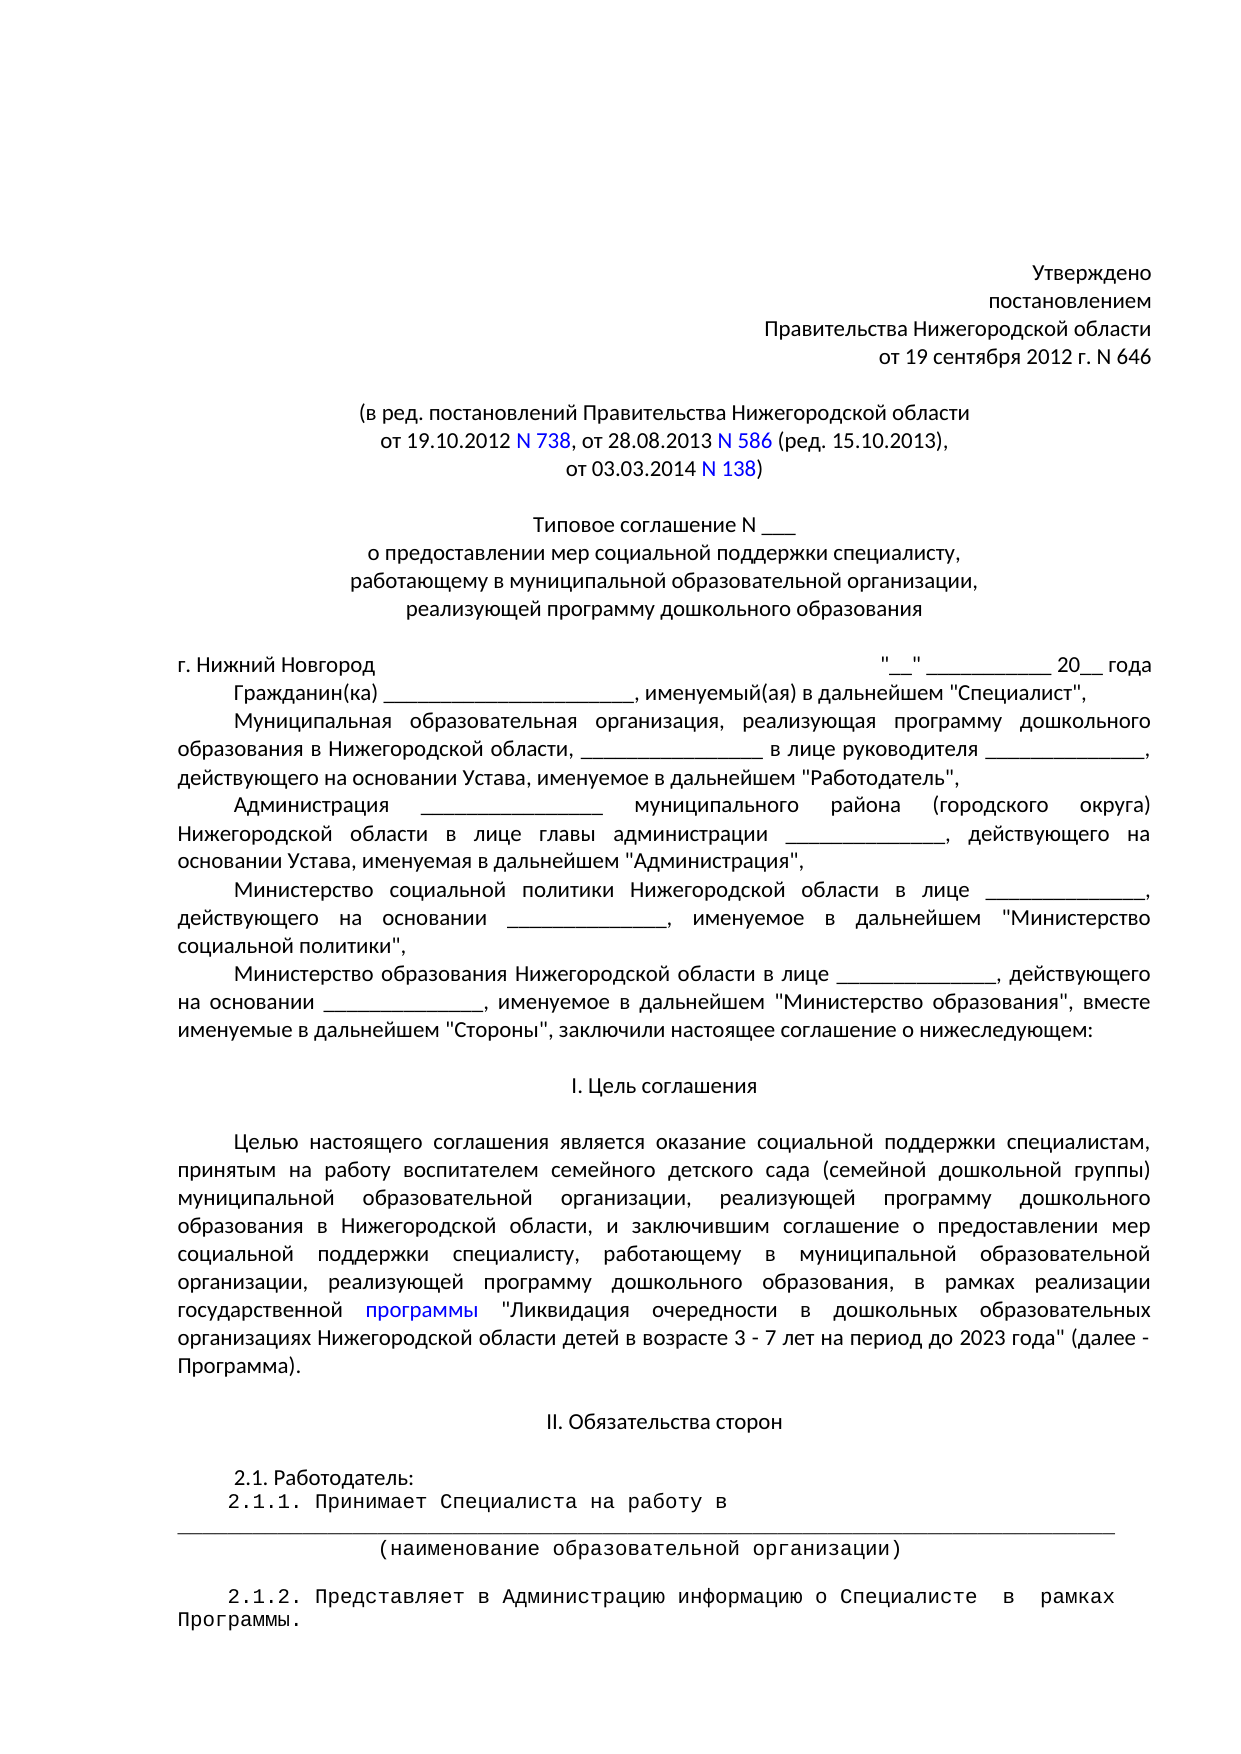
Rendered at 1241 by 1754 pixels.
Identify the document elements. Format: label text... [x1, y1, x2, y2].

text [177, 1515, 1152, 1538]
text II. Обязательства сторон [177, 1407, 1152, 1435]
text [177, 1538, 1152, 1562]
text 2.1.2. Представляет в Администрацию информацию о Специалисте в рамках [177, 1586, 1152, 1609]
text I. Цель соглашения [177, 1071, 1152, 1099]
text Министерство социальной политики Нижегородской области в лице ______________, действующего на основании ______________, именуемое в дальнейшем "Министерство социальной политики", [177, 875, 1152, 959]
text от 03.03.2014 N 138) [177, 454, 1152, 482]
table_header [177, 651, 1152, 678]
text Утверждено [177, 258, 1152, 286]
text от 19.10.2012 N 738, от 28.08.2013 N 586 (ред. 15.10.2013), [177, 426, 1152, 454]
text Целью настоящего соглашения является оказание социальной поддержки специалистам, принятым на работу воспитателем семейного детского сада (семейной дошкольной группы) муниципальной образовательной организации, реализующей программу дошкольного образования в Нижегородской области, и заключившим соглашение о предоставлении мер социальной поддержки специалисту, работающему в муниципальной образовательной организации, реализующей программу дошкольного образования, в рамках реализации государственной программы "Ликвидация очередности в дошкольных образовательных организациях Нижегородской области детей в возрасте 3 - 7 лет на период до 2023 года" (далее - Программа). [177, 1127, 1152, 1379]
text Гражданин(ка) ______________________, именуемый(ая) в дальнейшем "Специалист", [177, 678, 1152, 707]
text реализующей программу дошкольного образования [177, 594, 1152, 622]
text о предоставлении мер социальной поддержки специалисту, [177, 538, 1152, 566]
text Правительства Нижегородской области [177, 314, 1152, 342]
text (в ред. постановлений Правительства Нижегородской области [177, 398, 1152, 426]
text 2.1.1. Принимает Специалиста на работу в [177, 1491, 1152, 1515]
text Типовое соглашение N ___ [177, 510, 1152, 538]
text работающему в муниципальной образовательной организации, [177, 566, 1152, 594]
text Министерство образования Нижегородской области в лице ______________, действующего на основании ______________, именуемое в дальнейшем "Министерство образования", вместе именуемые в дальнейшем "Стороны", заключили настоящее соглашение о нижеследующем: [177, 959, 1152, 1043]
text Программы. [177, 1609, 1152, 1633]
text Администрация ________________ муниципального района (городского округа) Нижегородской области в лице главы администрации ______________, действующего на основании Устава, именуемая в дальнейшем "Администрация", [177, 791, 1152, 875]
text от 19 сентября 2012 г. N 646 [177, 342, 1152, 370]
text 2.1. Работодатель: [177, 1463, 1152, 1491]
text Муниципальная образовательная организация, реализующая программу дошкольного образования в Нижегородской области, ________________ в лице руководителя ______________, действующего на основании Устава, именуемое в дальнейшем "Работодатель", [177, 707, 1152, 791]
text постановлением [177, 286, 1152, 314]
